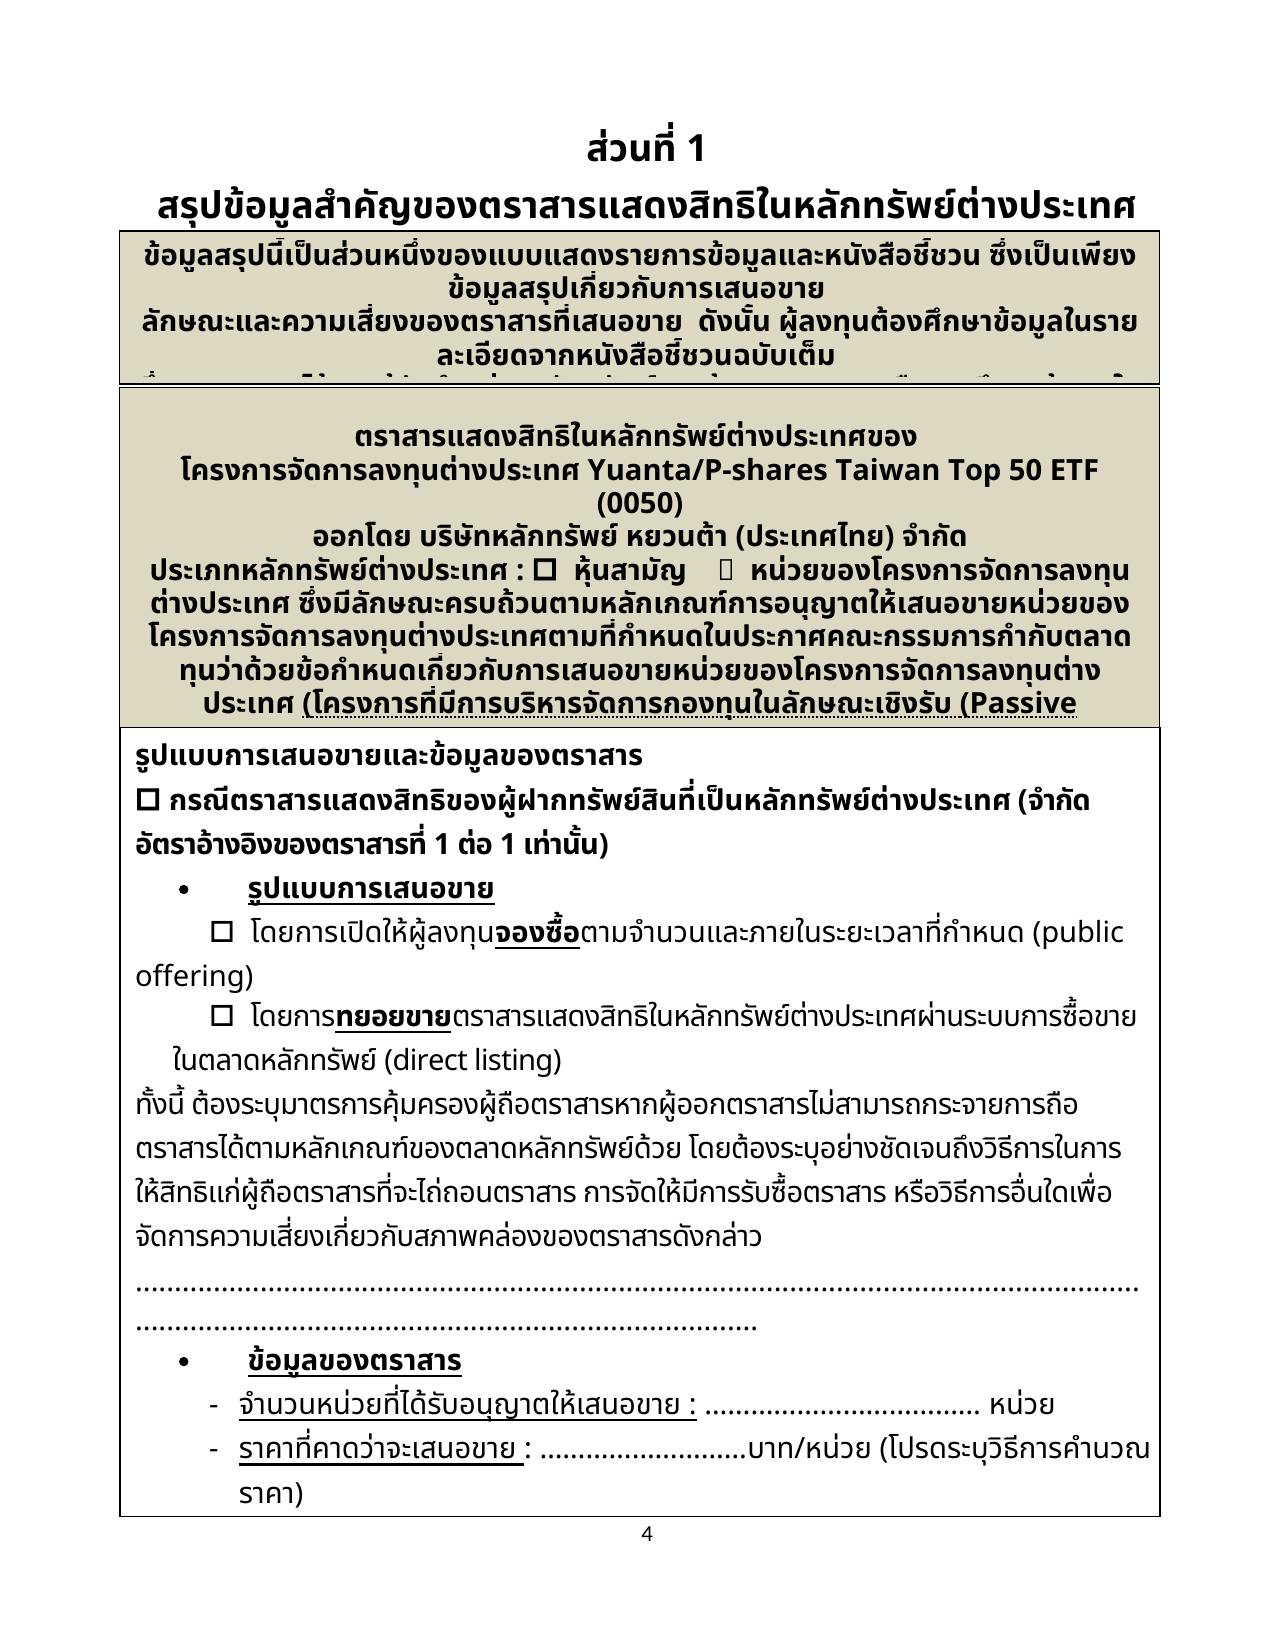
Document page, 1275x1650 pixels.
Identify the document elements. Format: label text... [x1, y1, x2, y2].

text สรุปข้อมูลสำคัญของตราสารแสดงสิทธิในหลักทรัพย์ต่างประเทศ [131, 178, 1162, 235]
text ส่วนที่ 1 [131, 122, 1162, 178]
